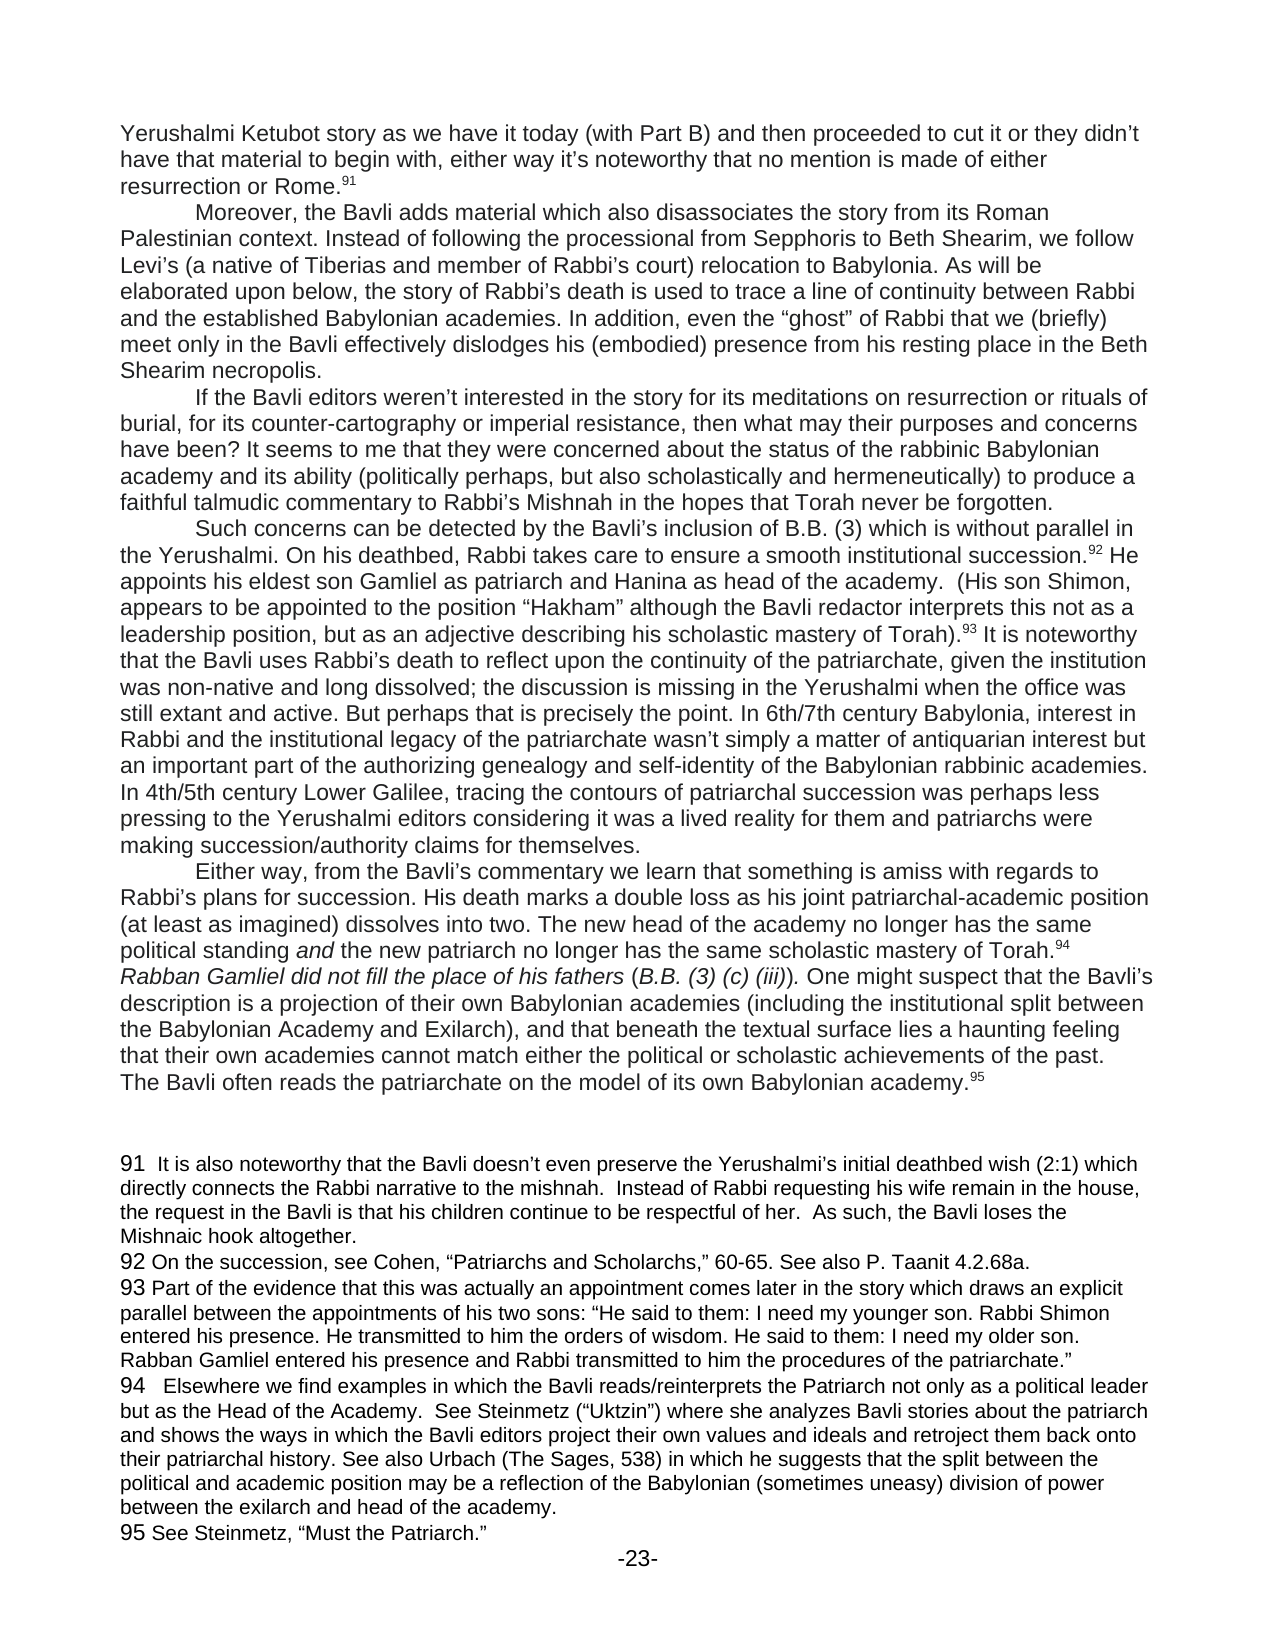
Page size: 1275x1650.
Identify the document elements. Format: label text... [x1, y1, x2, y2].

text Moreover, the Bavli adds material which also disassociates the story from its Roman Palestinian context. Instead of following the processional from Sepphoris to Beth Shearim, we follow Levi’s (a native of Tiberias and member of Rabbi’s court) relocation to Babylonia. As will be elaborated upon below, the story of Rabbi’s death is used to trace a line of continuity between Rabbi and the established Babylonian academies. In addition, even the “ghost” of Rabbi that we (briefly) meet only in the Bavli effectively dislodges his (embodied) presence from his resting place in the Beth Shearim necropolis. [120, 199, 1155, 383]
text If the Bavli editors weren’t interested in the story for its meditations on resurrection or rituals of burial, for its counter-cartography or imperial resistance, then what may their purposes and concerns have been? It seems to me that they were concerned about the status of the rabbinic Babylonian academy and its ability (politically perhaps, but also scholastically and hermeneutically) to produce a faithful talmudic commentary to Rabbi’s Mishnah in the hopes that Torah never be forgotten. [120, 383, 1155, 515]
text Such concerns can be detected by the Bavli’s inclusion of B.B. (3) which is without parallel in the Yerushalmi. On his deathbed, Rabbi takes care to ensure a smooth institutional succession. He appoints his eldest son Gamliel as patriarch and Hanina as head of the academy. (His son Shimon, appears to be appointed to the position “Hakham” although the Bavli redactor interprets this not as a leadership position, but as an adjective describing his scholastic mastery of Torah). It is noteworthy that the Bavli uses Rabbi’s death to reflect upon the continuity of the patriarchate, given the institution was non-native and long dissolved; the discussion is missing in the Yerushalmi when the office was still extant and active. But perhaps that is precisely the point. In 6th/7th century Babylonia, interest in Rabbi and the institutional legacy of the patriarchate wasn’t simply a matter of antiquarian interest but an important part of the authorizing genealogy and self-identity of the Babylonian rabbinic academies. In 4th/5th century Lower Galilee, tracing the contours of patriarchal succession was perhaps less pressing to the Yerushalmi editors considering it was a lived reality for them and patriarchs were making succession/authority claims for themselves. [120, 515, 1155, 858]
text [120, 120, 1155, 199]
text Either way, from the Bavli’s commentary we learn that something is amiss with regards to Rabbi’s plans for succession. His death marks a double loss as his joint patriarchal-academic position (at least as imagined) dissolves into two. The new head of the academy no longer has the same political standing and the new patriarch no longer has the same scholastic mastery of Torah. Rabban Gamliel did not fill the place of his fathers (B.B. (3) (c) (iii)). One might suspect that the Bavli’s description is a projection of their own Babylonian academies (including the institutional split between the Babylonian Academy and Exilarch), and that beneath the textual surface lies a haunting feeling that their own academies cannot match either the political or scholastic achievements of the past. The Bavli often reads the patriarchate on the model of its own Babylonian academy. [120, 858, 1155, 1095]
